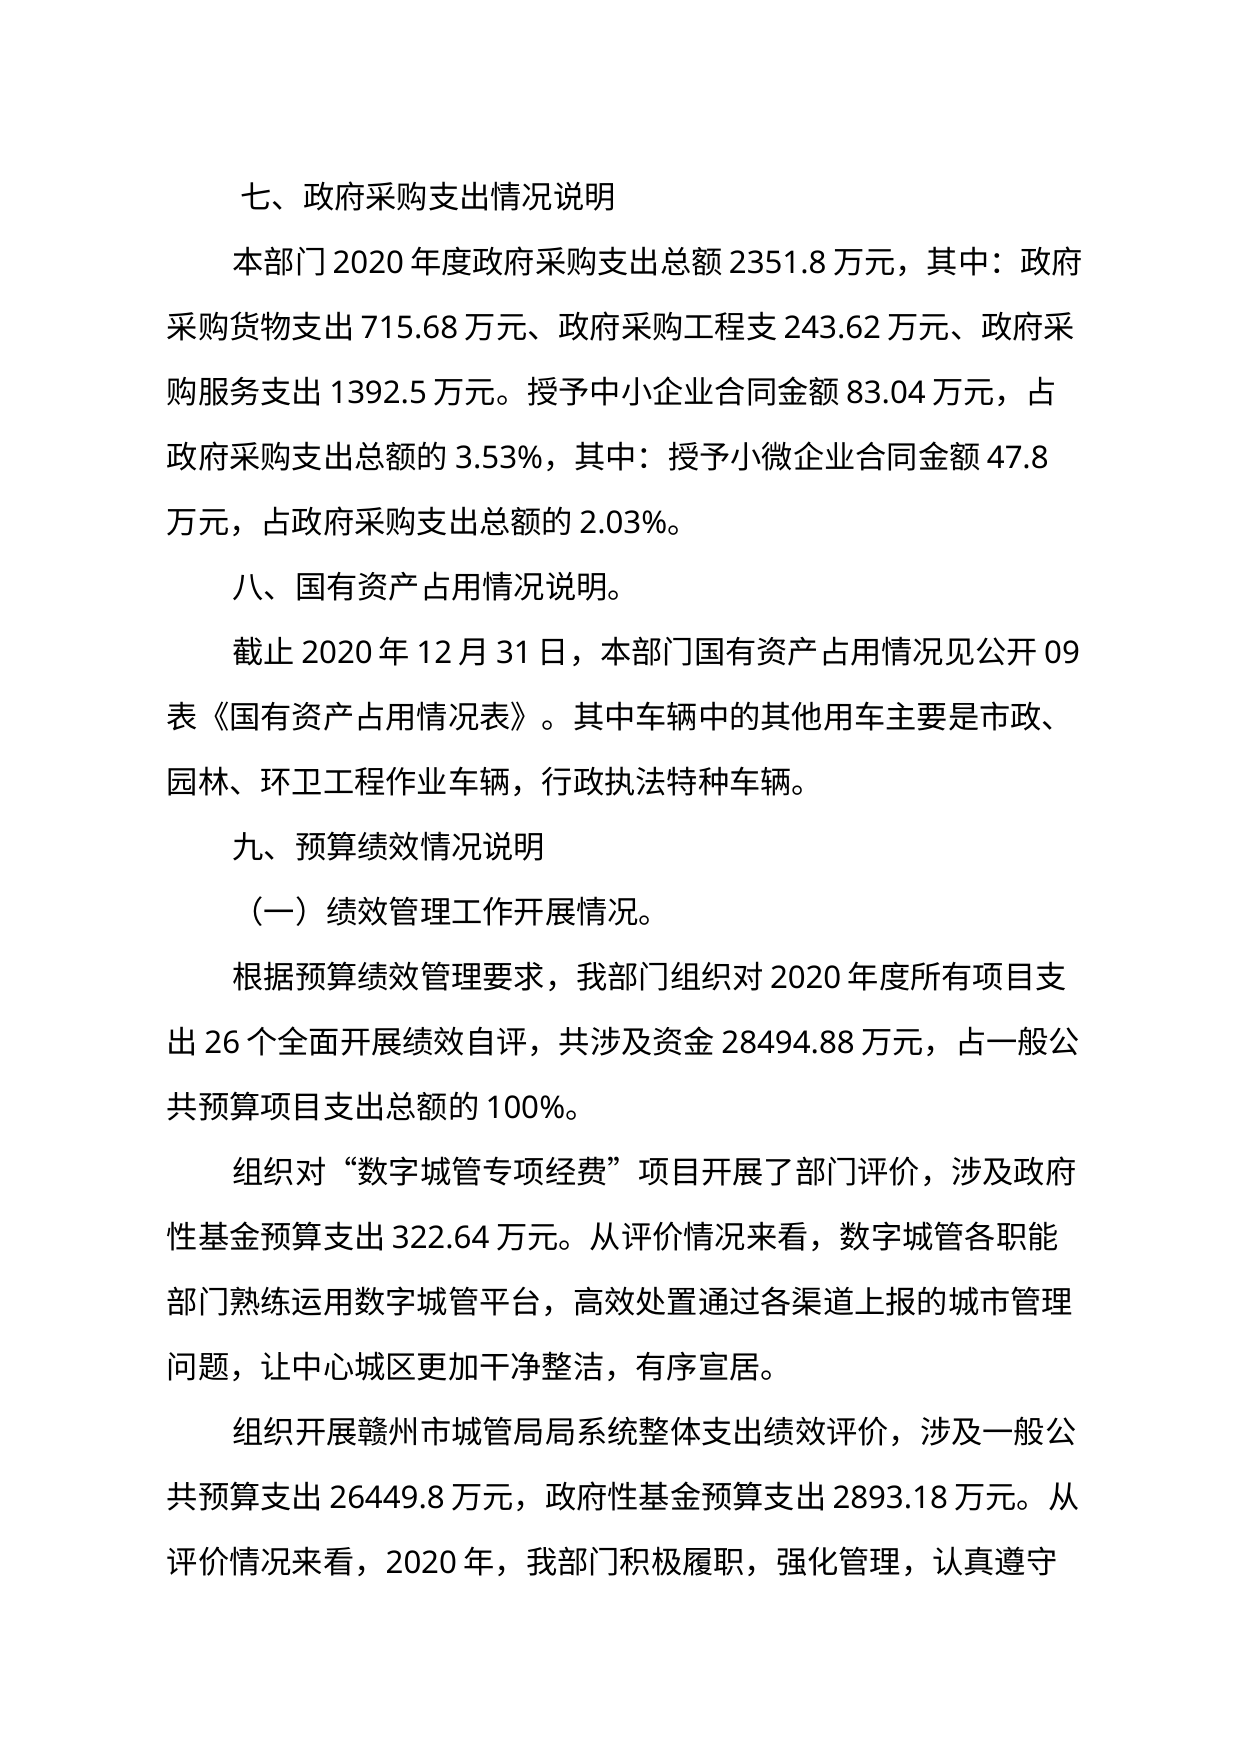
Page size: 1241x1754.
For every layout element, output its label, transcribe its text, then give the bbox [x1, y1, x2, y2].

text （一）绩效管理工作开展情况。 [167, 877, 1085, 942]
text 八、国有资产占用情况说明。 [167, 552, 1085, 617]
text 组织对“数字城管专项经费”项目开展了部门评价，涉及政府性基金预算支出322.64万元。从评价情况来看，数字城管各职能部门熟练运用数字城管平台，高效处置通过各渠道上报的城市管理问题，让中心城区更加干净整洁，有序宣居。 [167, 1137, 1085, 1397]
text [167, 1397, 1085, 1592]
text 本部门2020年度政府采购支出总额2351.8万元，其中：政府采购货物支出715.68万元、政府采购工程支243.62万元、政府采购服务支出1392.5万元。授予中小企业合同金额83.04万元，占政府采购支出总额的 3.53%，其中：授予小微企业合同金额47.8万元，占政府采购支出总额的2.03%。 [167, 227, 1085, 552]
text 截止2020年12月31日，本部门国有资产占用情况见公开09表《国有资产占用情况表》。其中车辆中的其他用车主要是市政、园林、环卫工程作业车辆，行政执法特种车辆。 [167, 617, 1085, 812]
text 九、预算绩效情况说明 [167, 812, 1085, 877]
text 根据预算绩效管理要求，我部门组织对2020年度所有项目支出26个全面开展绩效自评，共涉及资金28494.88万元，占一般公共预算项目支出总额的100%。 [167, 942, 1085, 1137]
text 七、政府采购支出情况说明 [167, 162, 1085, 227]
